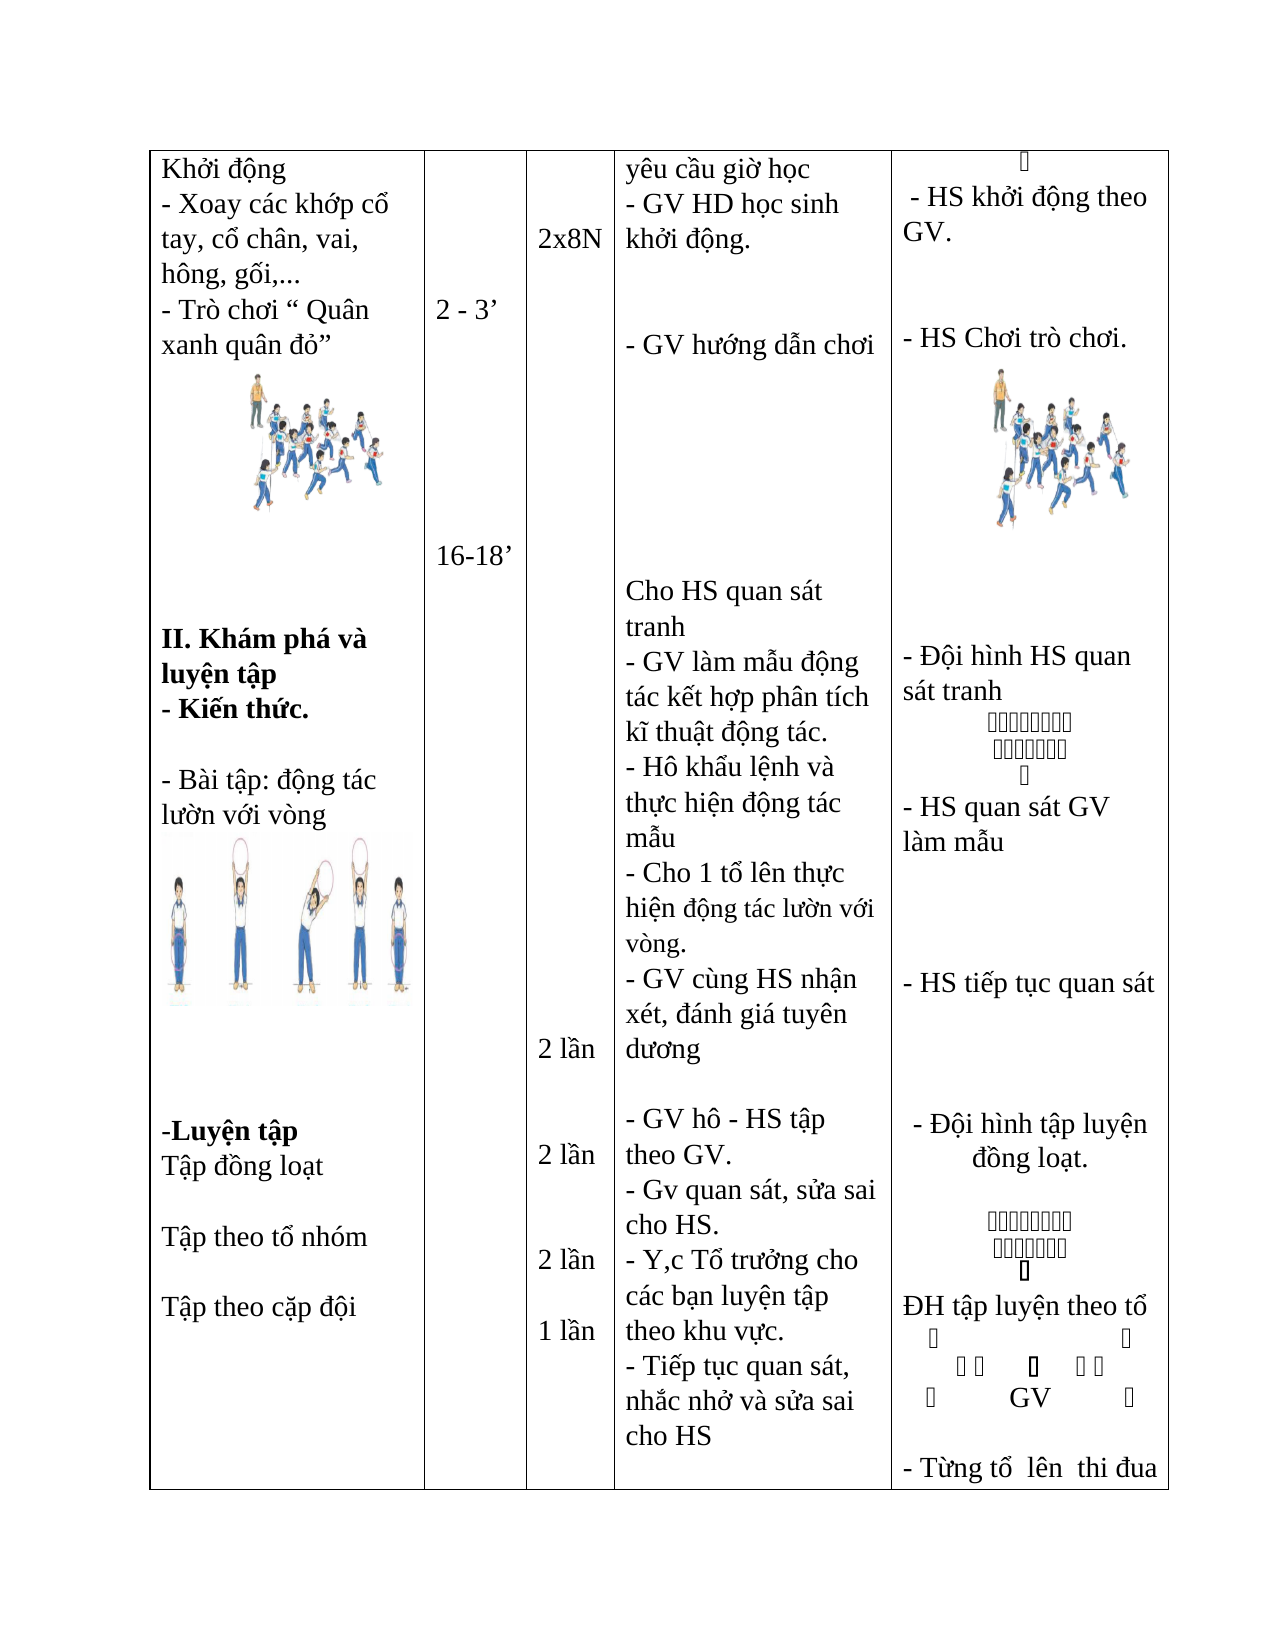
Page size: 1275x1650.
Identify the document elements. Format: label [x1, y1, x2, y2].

table_cell [151, 151, 424, 1489]
picture [902, 355, 1161, 531]
table_cell [615, 151, 891, 1489]
table_cell [892, 151, 1168, 1489]
picture [161, 362, 414, 514]
table_cell [527, 151, 614, 1489]
table_cell [425, 151, 526, 1489]
picture [161, 832, 414, 1006]
